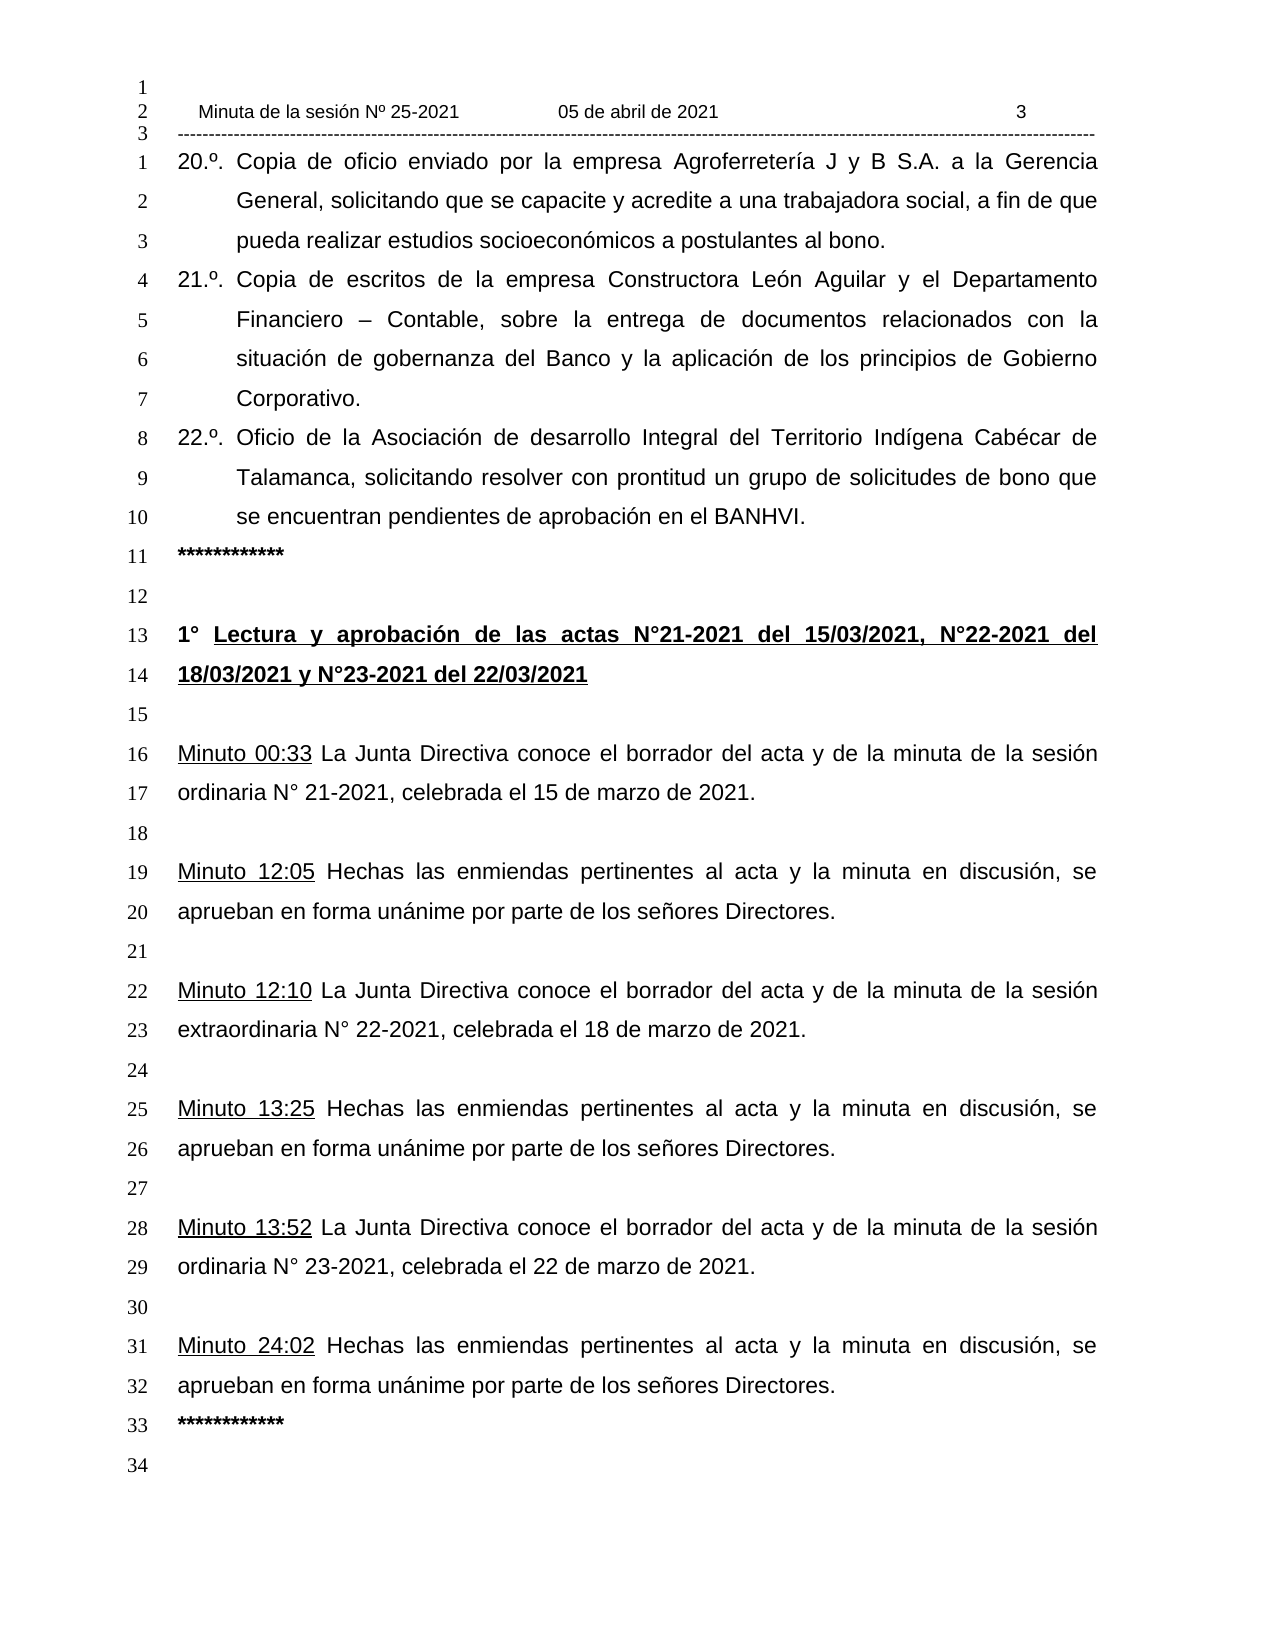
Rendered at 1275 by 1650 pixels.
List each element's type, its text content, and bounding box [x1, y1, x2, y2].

text Minuto 13:52 La Junta Directiva conoce el borrador del acta y de la minuta de la sesión ordinaria N° 23-2021, celebrada el 22 de marzo de 2021. [177, 1214, 1098, 1279]
text Minuto 24:02 Hechas las enmiendas pertinentes al acta y la minuta en discusión, se aprueban en forma unánime por parte de los señores Directores. [177, 1332, 1098, 1398]
text Minuto 00:33 La Junta Directiva conoce el borrador del acta y de la minuta de la sesión ordinaria N° 21-2021, celebrada el 15 de marzo de 2021. [177, 740, 1098, 806]
text 1° Lectura y aprobación de las actas N°21-2021 del 15/03/2021, N°22-2021 del 18/03/2021 y N°23-2021 del 22/03/2021 [177, 621, 1098, 687]
text ************ [177, 1411, 1098, 1437]
text Minuto 12:10 La Junta Directiva conoce el borrador del acta y de la minuta de la sesión extraordinaria N° 22-2021, celebrada el 18 de marzo de 2021. [177, 977, 1098, 1043]
list Copia de oficio enviado por la empresa Agroferretería J y B S.A. a la Gerencia General, solicitando que se capacite y acredite a una trabajadora social, a fin de que pueda realizar estudios socioeconómicos a postulantes al bono. [177, 148, 1098, 253]
text ************ [177, 542, 1098, 569]
list Oficio de la Asociación de desarrollo Integral del Territorio Indígena Cabécar de Talamanca, solicitando resolver con prontitud un grupo de solicitudes de bono que se encuentran pendientes de aprobación en el BANHVI. [177, 424, 1098, 529]
text Minuto 13:25 Hechas las enmiendas pertinentes al acta y la minuta en discusión, se aprueban en forma unánime por parte de los señores Directores. [177, 1095, 1098, 1161]
text Minuto 12:05 Hechas las enmiendas pertinentes al acta y la minuta en discusión, se aprueban en forma unánime por parte de los señores Directores. [177, 858, 1098, 924]
list Copia de escritos de la empresa Constructora León Aguilar y el Departamento Financiero – Contable, sobre la entrega de documentos relacionados con la situación de gobernanza del Banco y la aplicación de los principios de Gobierno Corporativo. [177, 266, 1098, 411]
